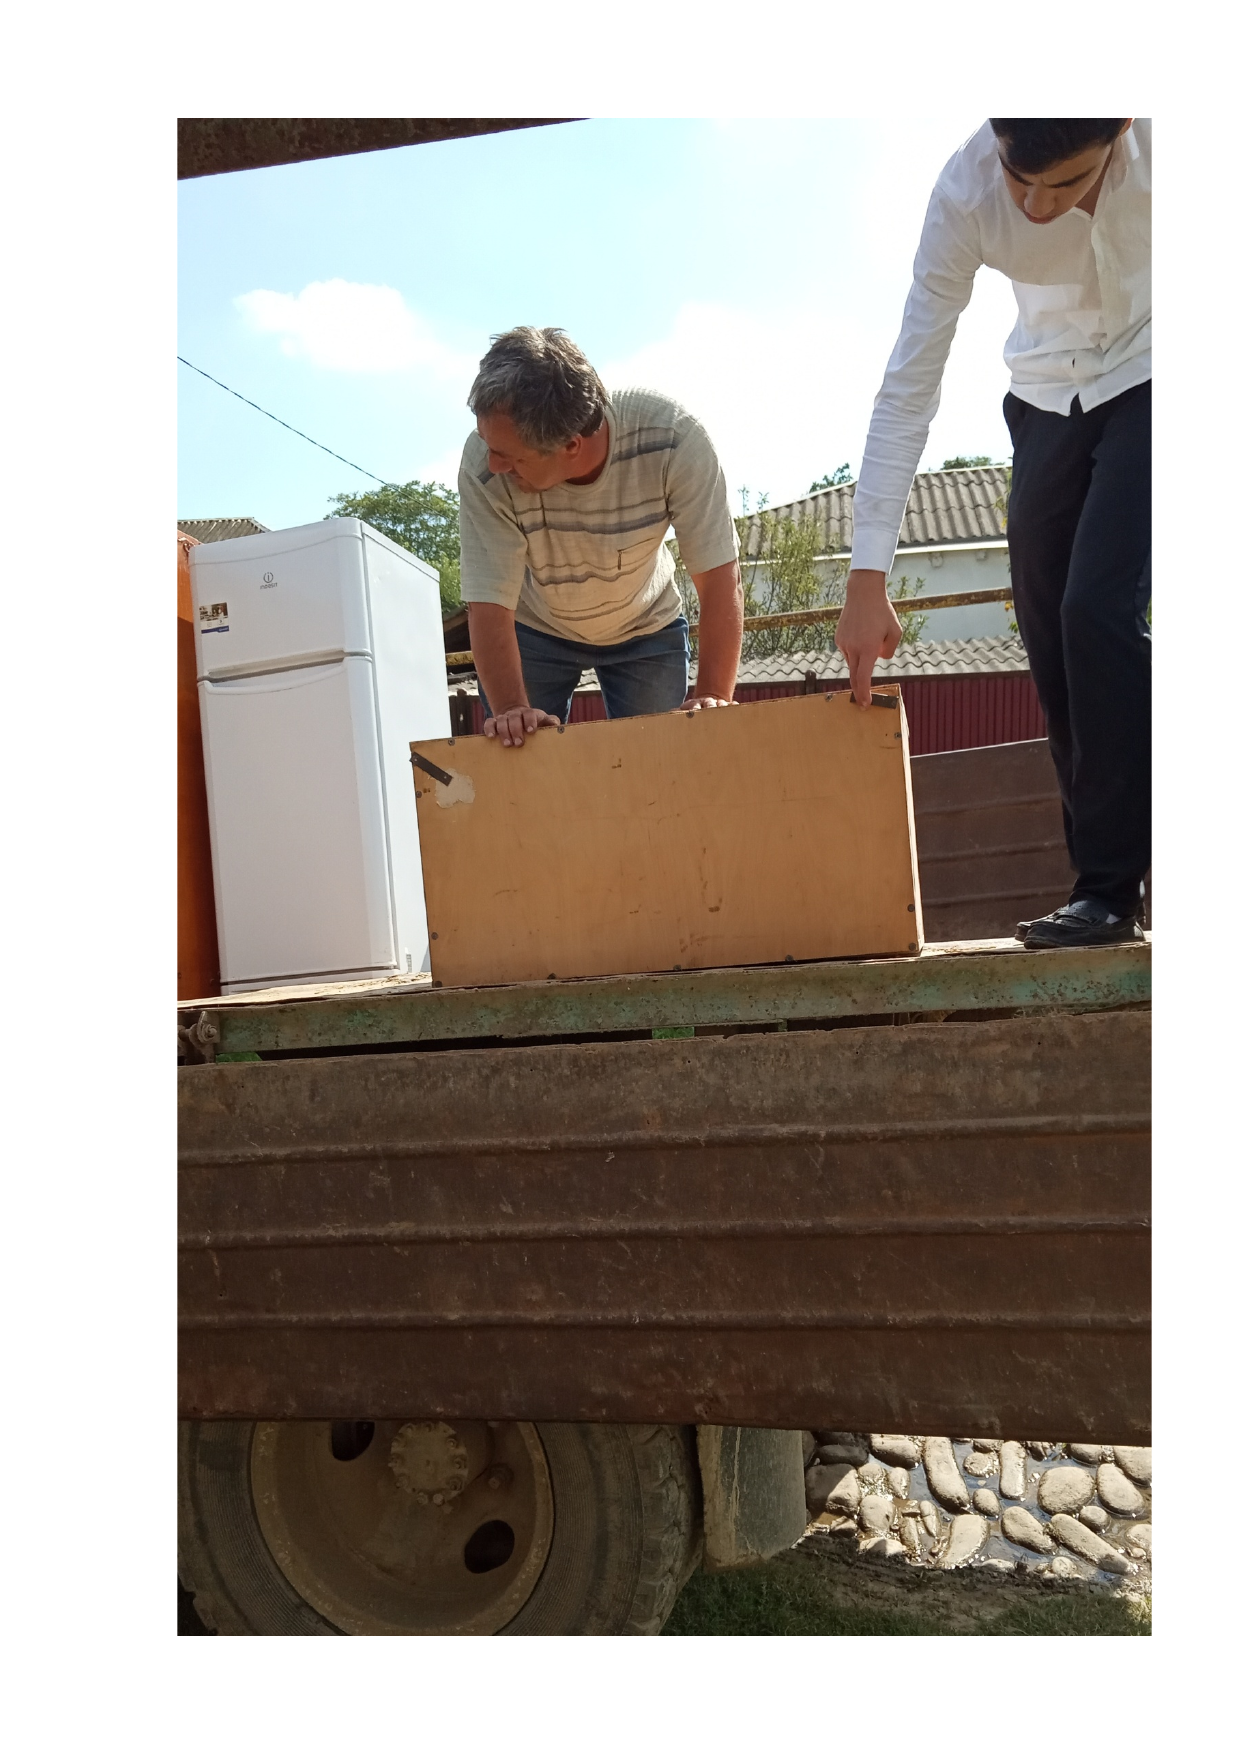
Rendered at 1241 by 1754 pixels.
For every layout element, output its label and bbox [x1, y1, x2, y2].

picture [177, 118, 1152, 1636]
